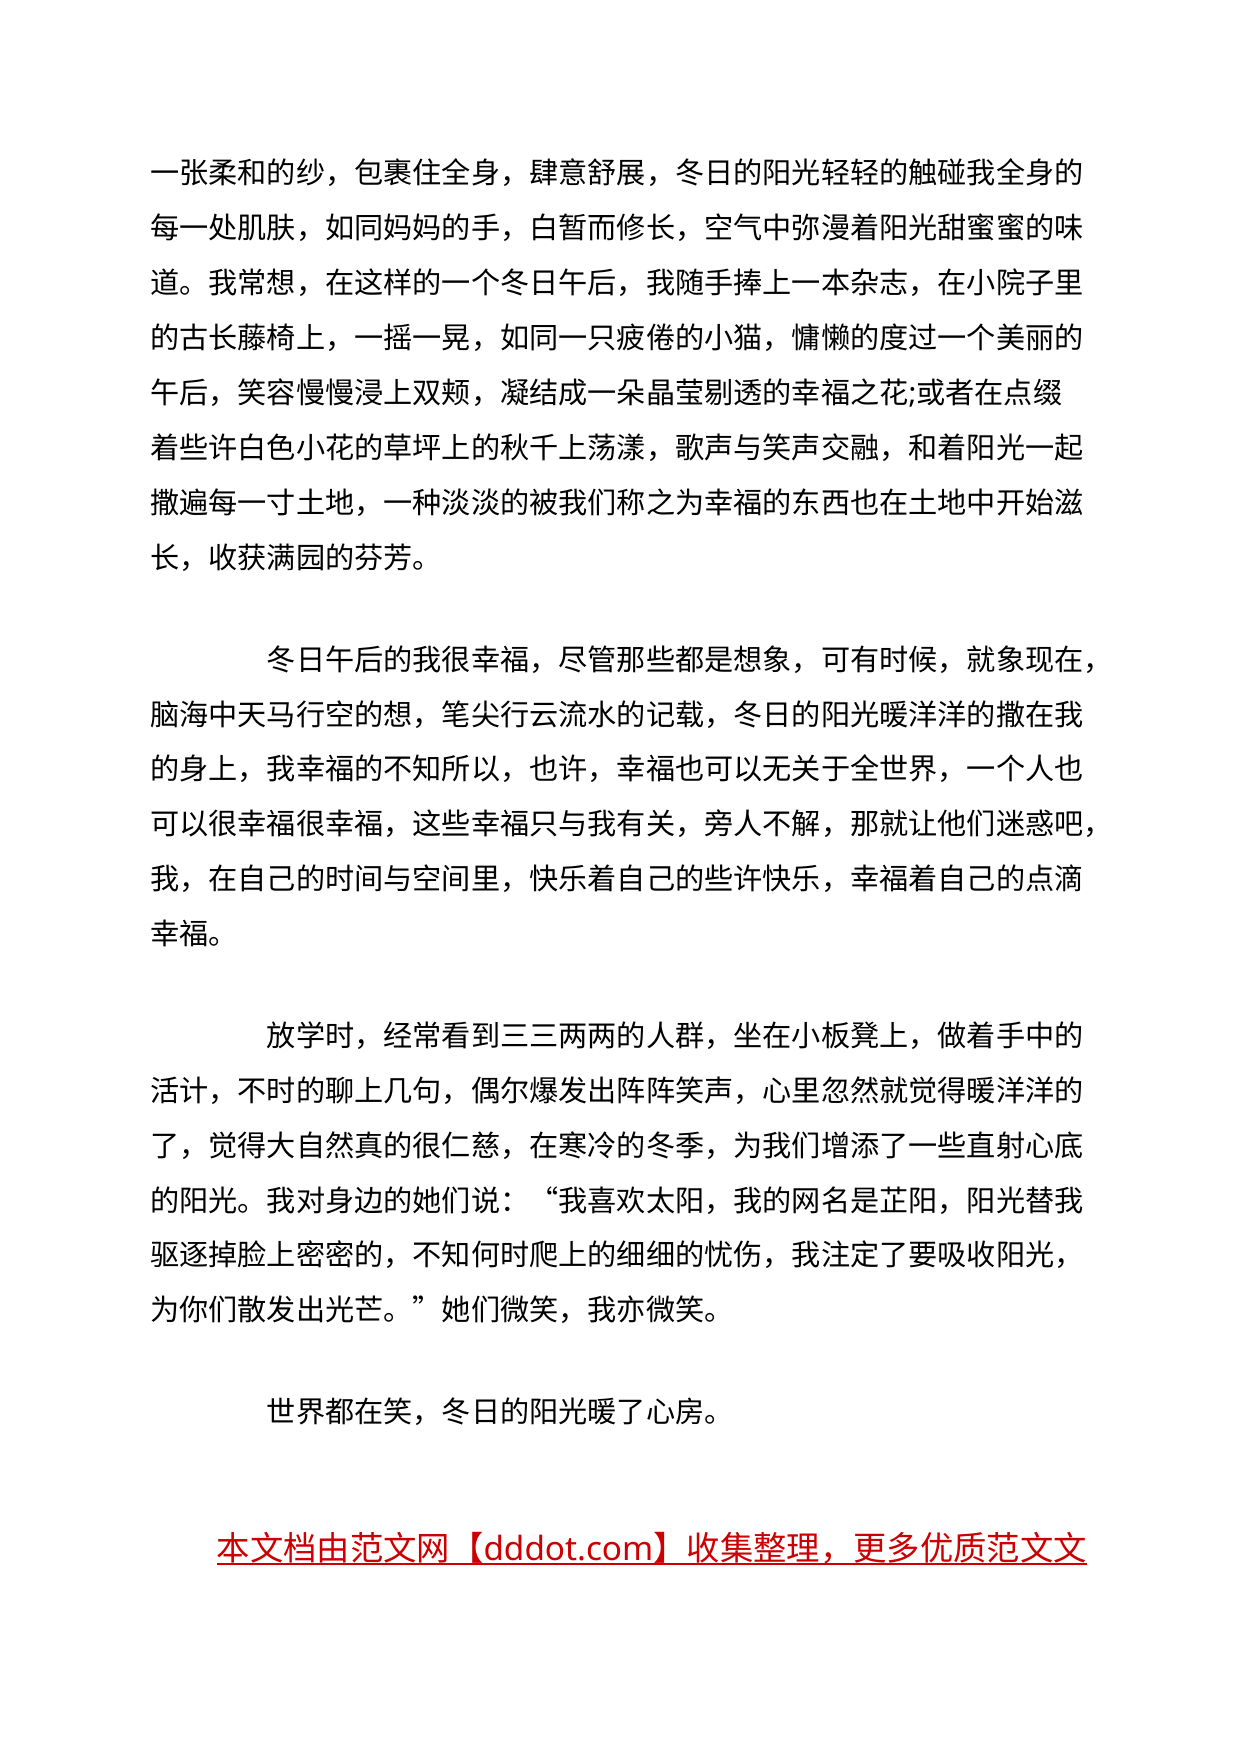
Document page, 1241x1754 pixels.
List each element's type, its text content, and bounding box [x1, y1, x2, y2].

text 世界都在笑，冬日的阳光暖了心房。 [150, 1389, 1090, 1431]
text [150, 150, 1090, 577]
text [150, 1522, 1090, 1570]
text 放学时，经常看到三三两两的人群，坐在小板凳上，做着手中的活计，不时的聊上几句，偶尔爆发出阵阵笑声，心里忽然就觉得暖洋洋的了，觉得大自然真的很仁慈，在寒冷的冬季，为我们增添了一些直射心底的阳光。我对身边的她们说：“我喜欢太阳，我的网名是芷阳，阳光替我驱逐掉脸上密密的，不知何时爬上的细细的忧伤，我注定了要吸收阳光，为你们散发出光芒。”她们微笑，我亦微笑。 [150, 1012, 1090, 1329]
text 冬日午后的我很幸福，尽管那些都是想象，可有时候，就象现在，脑海中天马行空的想，笔尖行云流水的记载，冬日的阳光暖洋洋的撒在我的身上，我幸福的不知所以，也许，幸福也可以无关于全世界，一个人也可以很幸福很幸福，这些幸福只与我有关，旁人不解，那就让他们迷惑吧，我，在自己的时间与空间里，快乐着自己的些许快乐，幸福着自己的点滴幸福。 [150, 636, 1090, 953]
